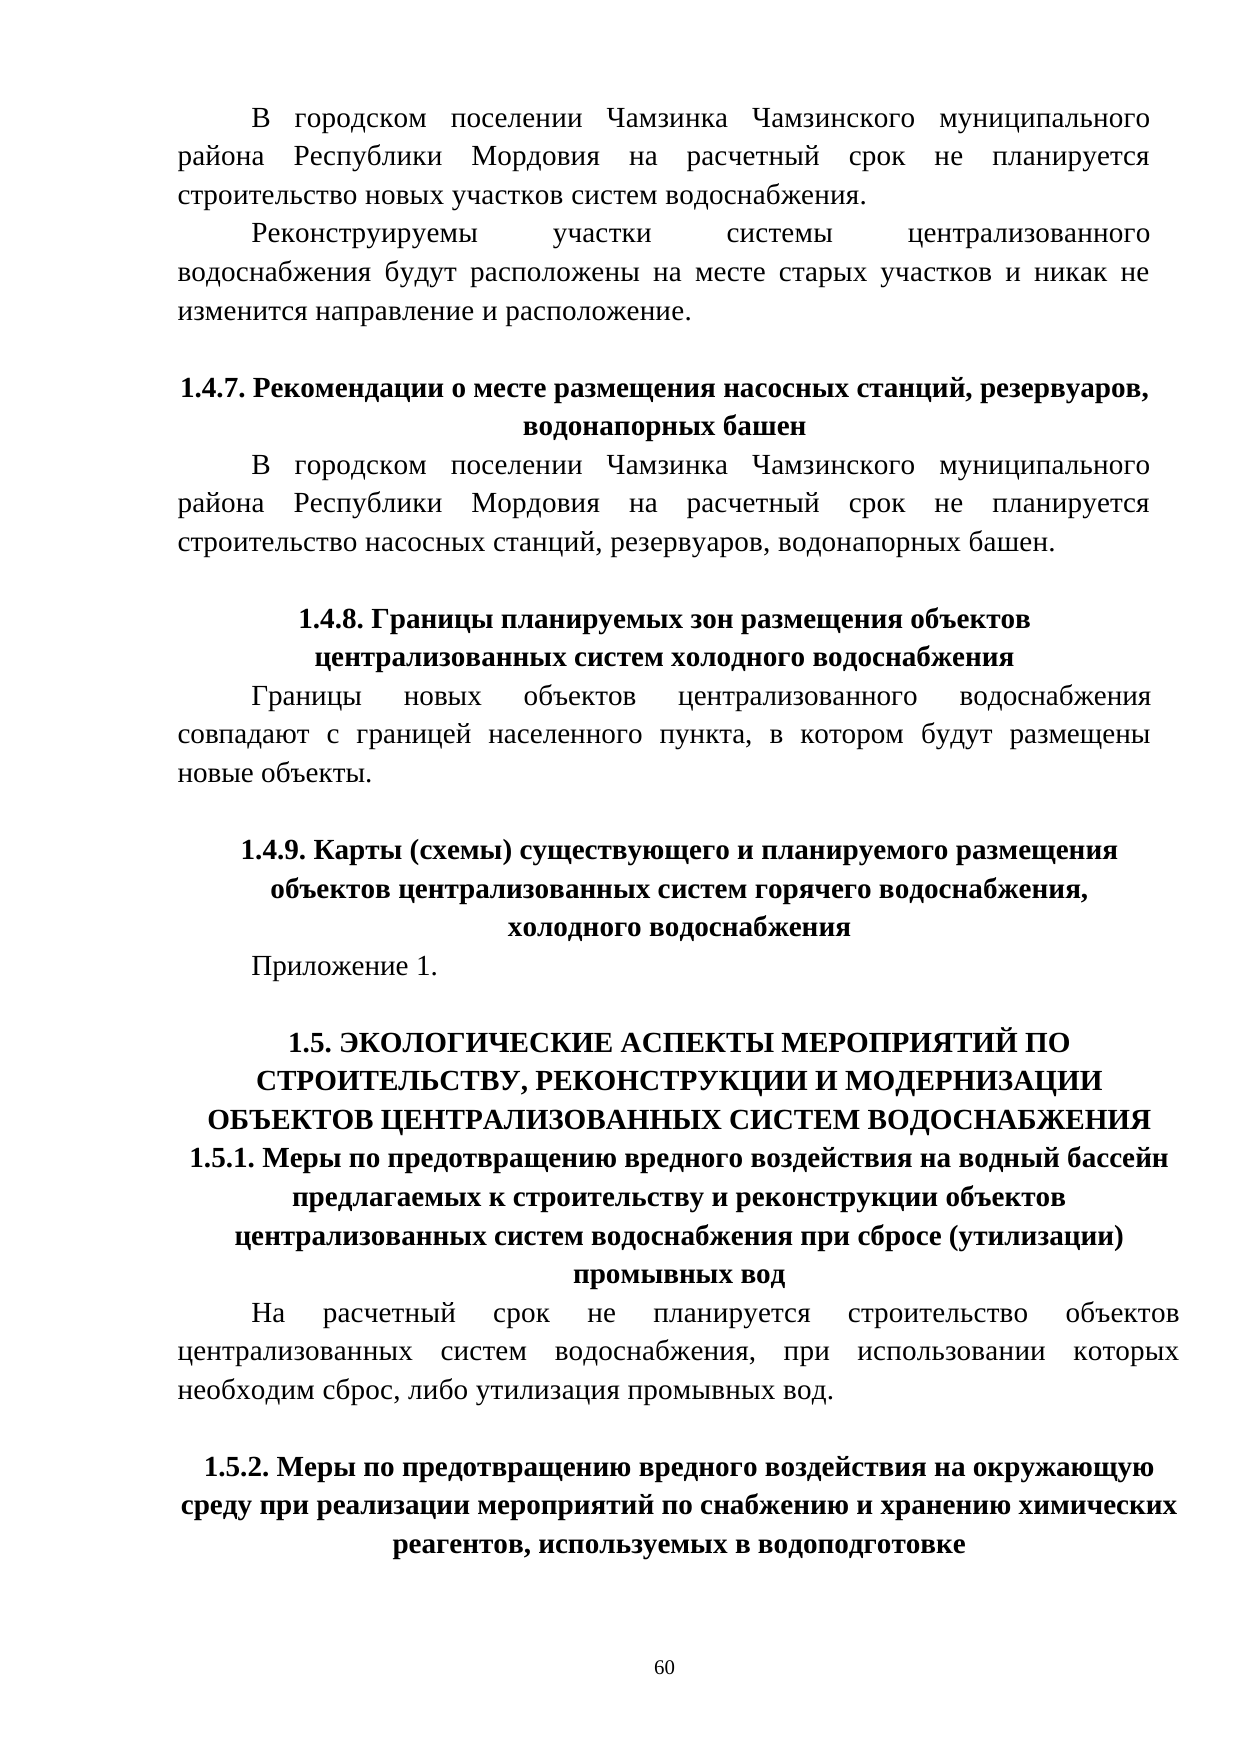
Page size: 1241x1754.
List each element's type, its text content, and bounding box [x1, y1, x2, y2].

text 1.5.2. Меры по предотвращению вредного воздействия на окружающую среду при реализации мероприятий по снабжению и хранению химических реагентов, используемых в водоподготовке [177, 1449, 1181, 1559]
text На расчетный срок не планируется строительство объектов централизованных систем водоснабжения, при использовании которых необходим сброс, либо утилизация промывных вод. [177, 1295, 1181, 1333]
text В городском поселении Чамзинка Чамзинского муниципального района Республики Мордовия на расчетный срок не планируется строительство новых участков систем водоснабжения. [177, 100, 1152, 211]
text 1.4.7. Рекомендации о месте размещения насосных станций, резервуаров, водонапорных башен [177, 370, 1152, 442]
text В городском поселении Чамзинка Чамзинского муниципального района Республики Мордовия на расчетный срок не планируется строительство насосных станций, резервуаров, водонапорных башен. [177, 447, 1152, 557]
text На расчетный срок не планируется строительство объектов централизованных систем водоснабжения, при использовании которых необходим сброс, либо утилизация промывных вод. [177, 1367, 1181, 1405]
text Приложение 1. [177, 948, 1152, 981]
text 1.5.1. Меры по предотвращению вредного воздействия на водный бассейн предлагаемых к строительству и реконструкции объектов централизованных систем водоснабжения при сбросе (утилизации) промывных вод [177, 1141, 1181, 1290]
text Реконструируемы участки системы централизованного водоснабжения будут расположены на месте старых участков и никак не изменится направление и расположение. [177, 216, 1152, 326]
text Границы новых объектов централизованного водоснабжения совпадают с границей населенного пункта, в котором будут размещены новые объекты. [177, 678, 1152, 789]
text 1.4.9. Карты (схемы) существующего и планируемого размещения объектов централизованных систем горячего водоснабжения, холодного водоснабжения [207, 832, 1152, 943]
text 1.4.8. Границы планируемых зон размещения объектов централизованных систем холодного водоснабжения [177, 601, 1152, 673]
text 1.5. ЭКОЛОГИЧЕСКИЕ АСПЕКТЫ МЕРОПРИЯТИЙ ПО СТРОИТЕЛЬСТВУ, РЕКОНСТРУКЦИИ И МОДЕРНИЗАЦИИ ОБЪЕКТОВ ЦЕНТРАЛИЗОВАННЫХ СИСТЕМ ВОДОСНАБЖЕНИЯ [207, 1025, 1152, 1136]
